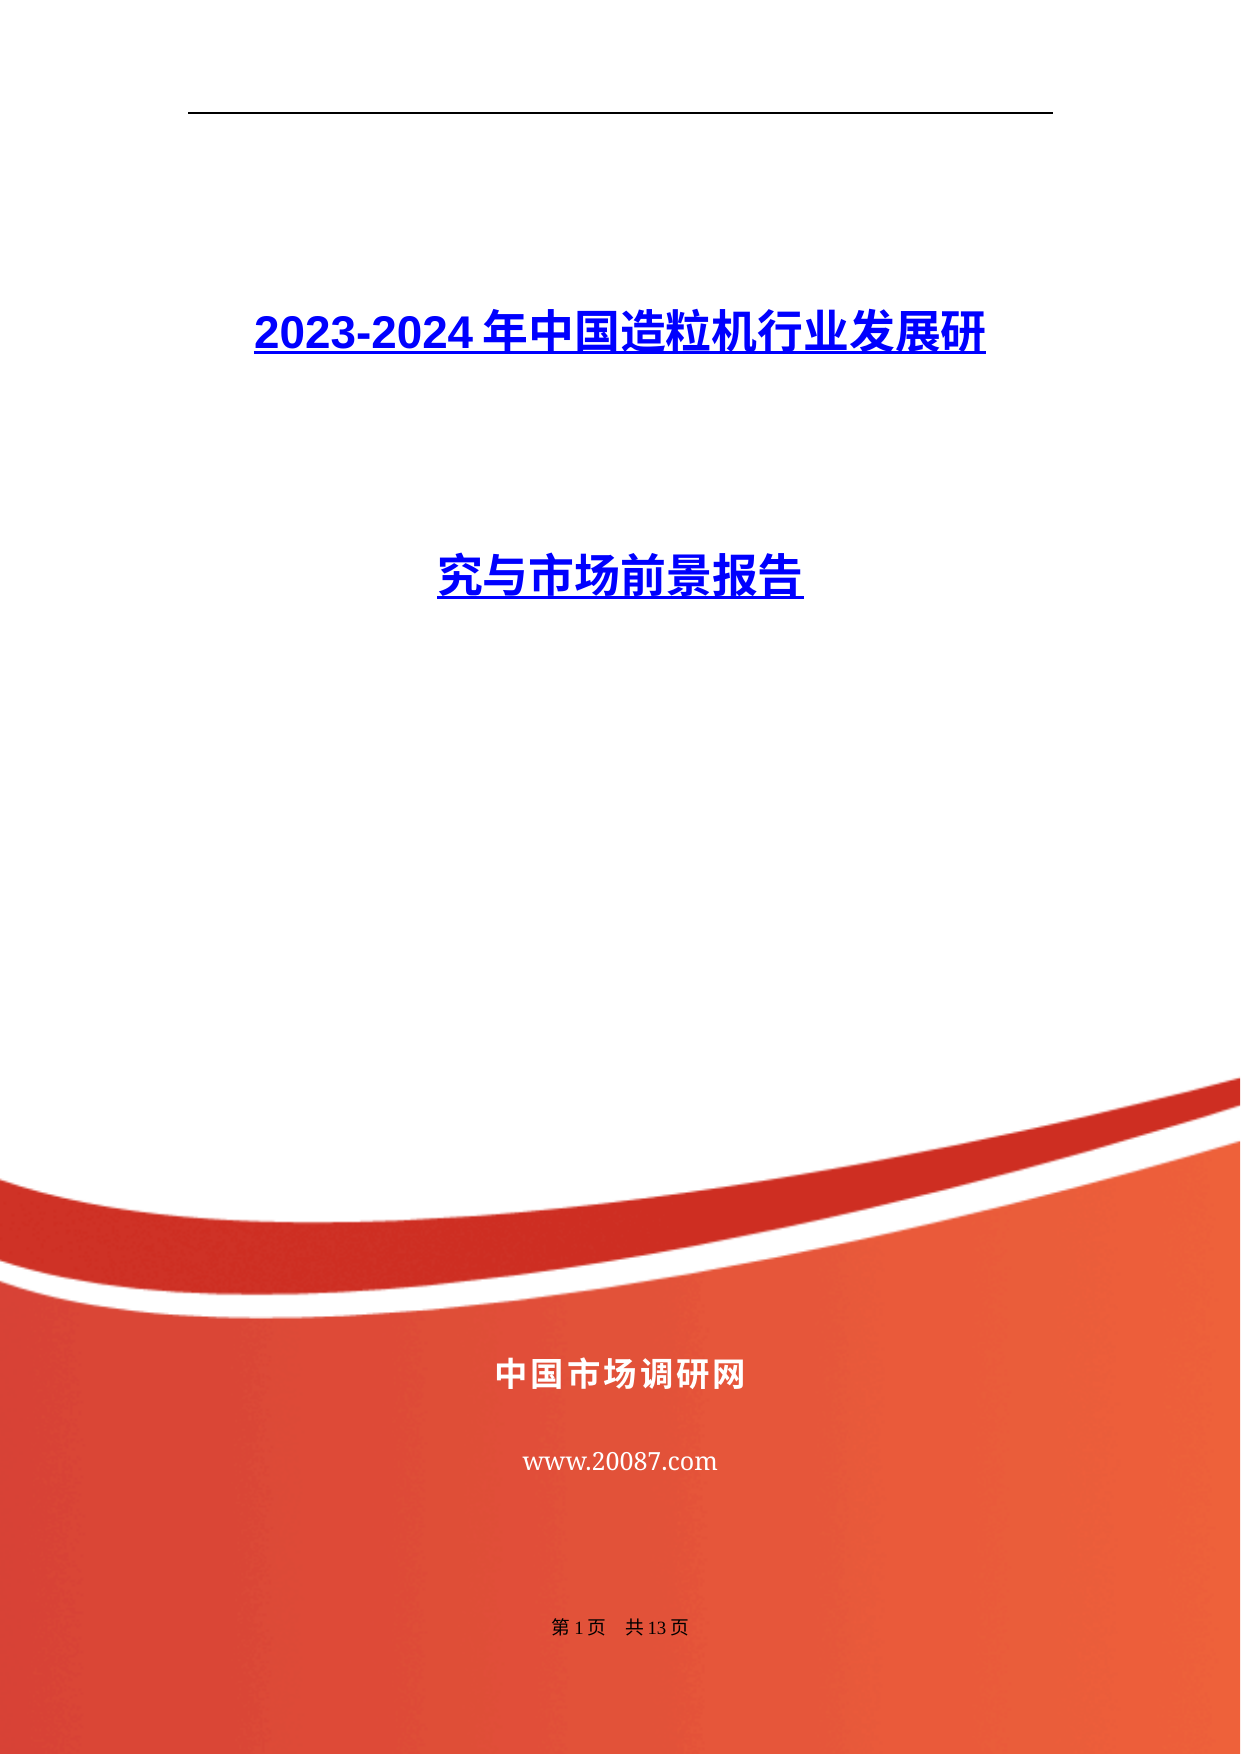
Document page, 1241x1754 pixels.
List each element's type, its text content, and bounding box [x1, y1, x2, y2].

table_header 2023-2024年中国造粒机行业发展研究与市场前景报告 [188, 207, 1053, 773]
picture [0, 1006, 1241, 1754]
subtitle 中国市场调研网 [187, 1339, 1053, 1404]
text www.20087.com [187, 1428, 1053, 1493]
